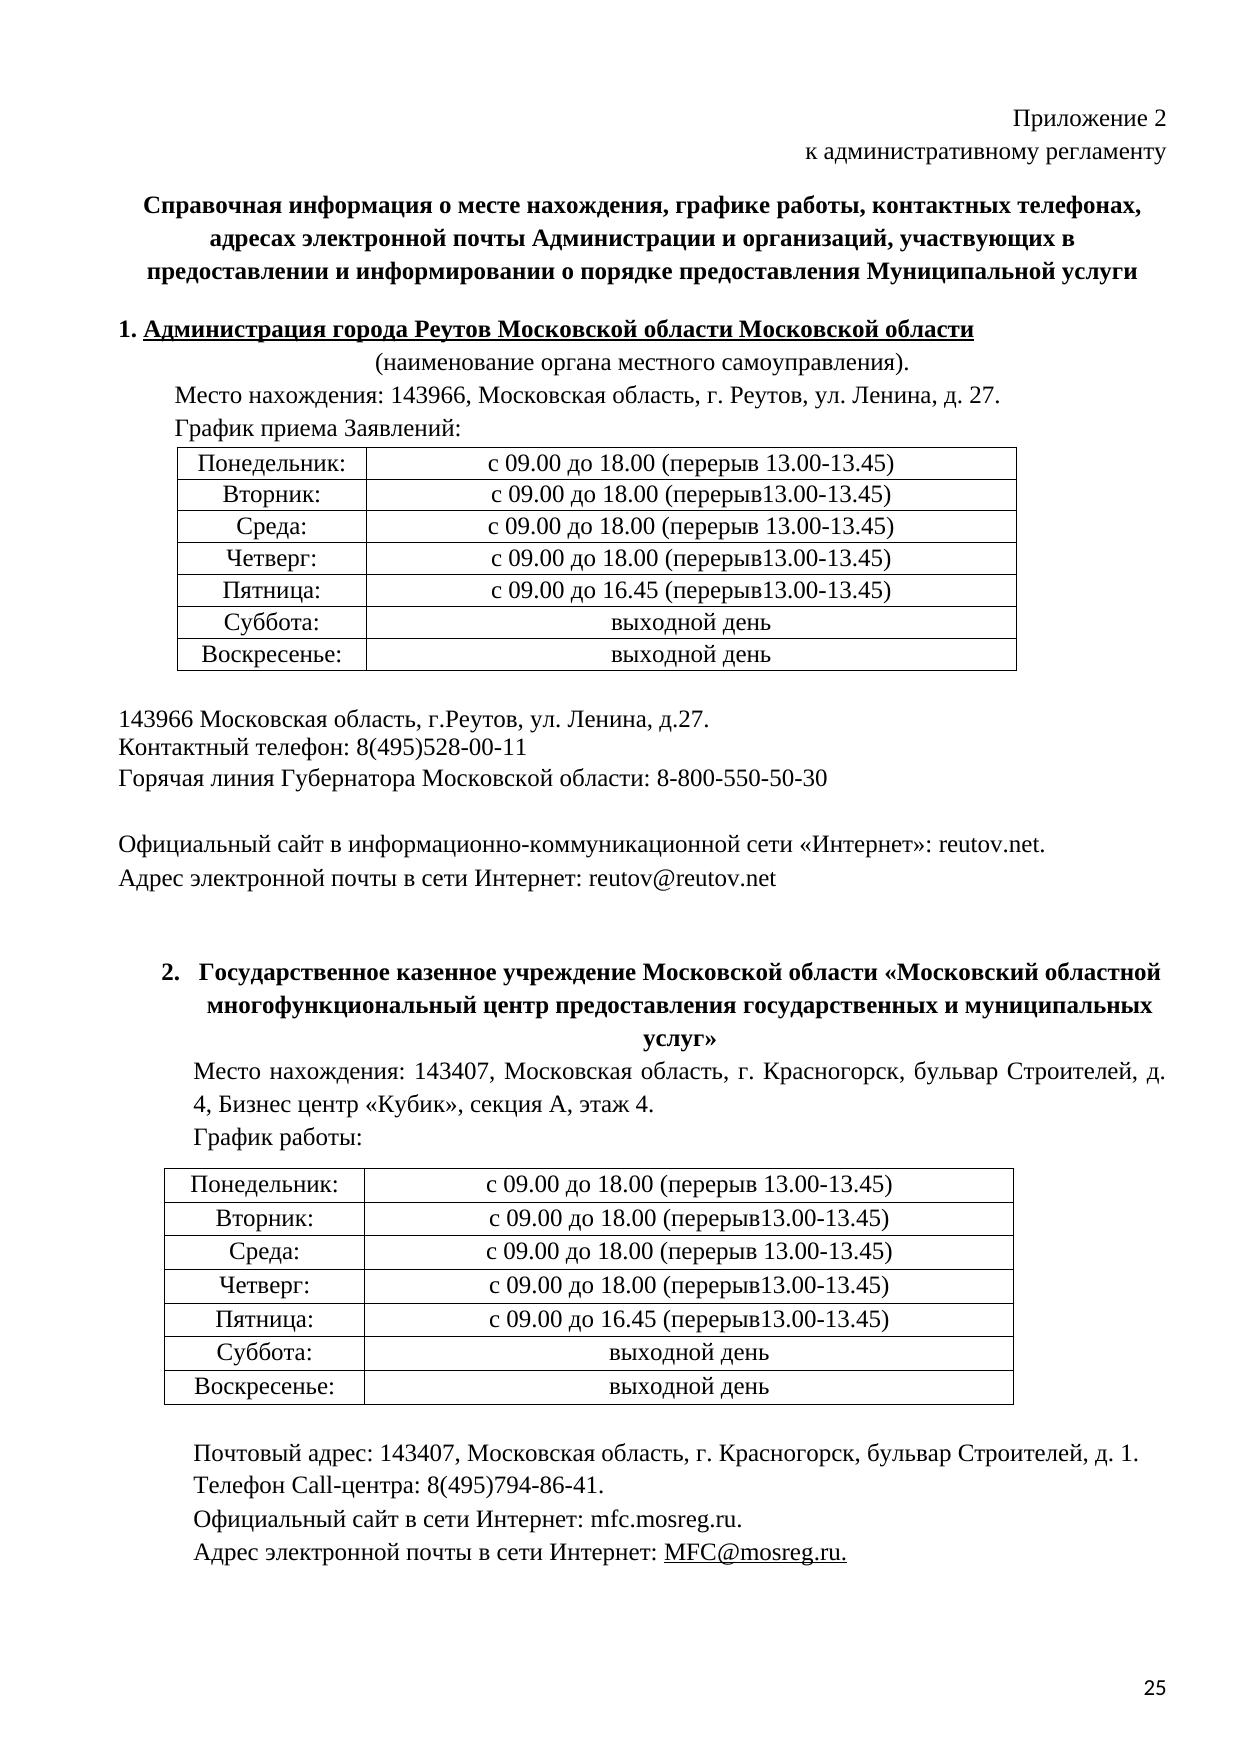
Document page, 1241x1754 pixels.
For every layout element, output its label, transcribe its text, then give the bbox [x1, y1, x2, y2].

table_cell с 09.00 до 16.45 (перерыв13.00-13.45) [367, 575, 1016, 606]
text 143966 Московская область, г.Реутов, ул. Ленина, д.27. [118, 704, 1167, 732]
text График приема Заявлений: [118, 413, 1167, 442]
table_cell Воскресенье: [165, 1371, 364, 1403]
list Официальный сайт в сети Интернет: mfc.mosreg.ru. [193, 1504, 1167, 1532]
table_cell выходной день [367, 607, 1016, 638]
table_cell с 09.00 до 18.00 (перерыв13.00-13.45) [365, 1270, 1013, 1303]
table_cell Среда: [178, 511, 366, 542]
list Государственное казенное учреждение Московской области «Московский областной многофункциональный центр предоставления государственных и муниципальных услуг» [156, 957, 1167, 1052]
list Почтовый адрес: 143407, Московская область, г. Красногорск, бульвар Строителей, д. 1. [193, 1438, 1167, 1466]
list Место нахождения: 143407, Московская область, г. Красногорск, бульвар Строителей, д. 4, Бизнес центр «Кубик», секция А, этаж 4. [193, 1056, 1167, 1118]
text Справочная информация о месте нахождения, графике работы, контактных телефонах, адресах электронной почты Администрации и организаций, участвующих в предоставлении и информировании о порядке предоставления Муниципальной услуги [118, 190, 1167, 285]
text (наименование органа местного самоуправления). [118, 347, 1167, 376]
table_cell Четверг: [165, 1270, 364, 1303]
table_cell Вторник: [165, 1203, 364, 1235]
table_cell с 09.00 до 18.00 (перерыв 13.00-13.45) [367, 511, 1016, 542]
table_header Понедельник: [178, 448, 366, 478]
text Контактный телефон: 8(495)528-00-11 [118, 732, 1167, 761]
list График работы: [193, 1122, 1167, 1151]
table_cell Пятница: [178, 575, 366, 606]
table_cell с 09.00 до 16.45 (перерыв13.00-13.45) [365, 1304, 1013, 1336]
table_cell с 09.00 до 18.00 (перерыв13.00-13.45) [367, 480, 1016, 510]
text Адрес электронной почты в сети Интернет: reutov@reutov.net [118, 863, 1167, 891]
table_header с 09.00 до 18.00 (перерыв 13.00-13.45) [367, 448, 1016, 478]
table_cell с 09.00 до 18.00 (перерыв13.00-13.45) [365, 1203, 1013, 1235]
table_cell Среда: [165, 1236, 364, 1269]
text Горячая линия Губернатора Московской области: 8-800-550-50-30 [118, 763, 1167, 792]
text к административному регламенту [118, 136, 1167, 165]
table_header Понедельник: [165, 1169, 364, 1202]
table_header с 09.00 до 18.00 (перерыв 13.00-13.45) [365, 1169, 1013, 1202]
table_cell с 09.00 до 18.00 (перерыв13.00-13.45) [367, 543, 1016, 574]
text Официальный сайт в информационно-коммуникационной сети «Интернет»: reutov.net. [118, 829, 1167, 858]
table_cell Вторник: [178, 480, 366, 510]
table_cell выходной день [367, 639, 1016, 670]
table_cell с 09.00 до 18.00 (перерыв 13.00-13.45) [365, 1236, 1013, 1269]
table_cell выходной день [365, 1337, 1013, 1370]
table_cell Суббота: [178, 607, 366, 638]
table_cell Четверг: [178, 543, 366, 574]
table_cell выходной день [365, 1371, 1013, 1403]
list Адрес электронной почты в сети Интернет: MFC@mosreg.ru. [193, 1537, 1167, 1565]
table_cell Суббота: [165, 1337, 364, 1370]
list Телефон Call-центра: 8(495)794-86-41. [193, 1471, 1167, 1499]
text Приложение 2 [118, 103, 1167, 132]
text 1. Администрация города Реутов Московской области Московской области [118, 314, 1167, 343]
table_cell Пятница: [165, 1304, 364, 1336]
table_cell Воскресенье: [178, 639, 366, 670]
text Место нахождения: 143966, Московская область, г. Реутов, ул. Ленина, д. 27. [118, 381, 1167, 409]
